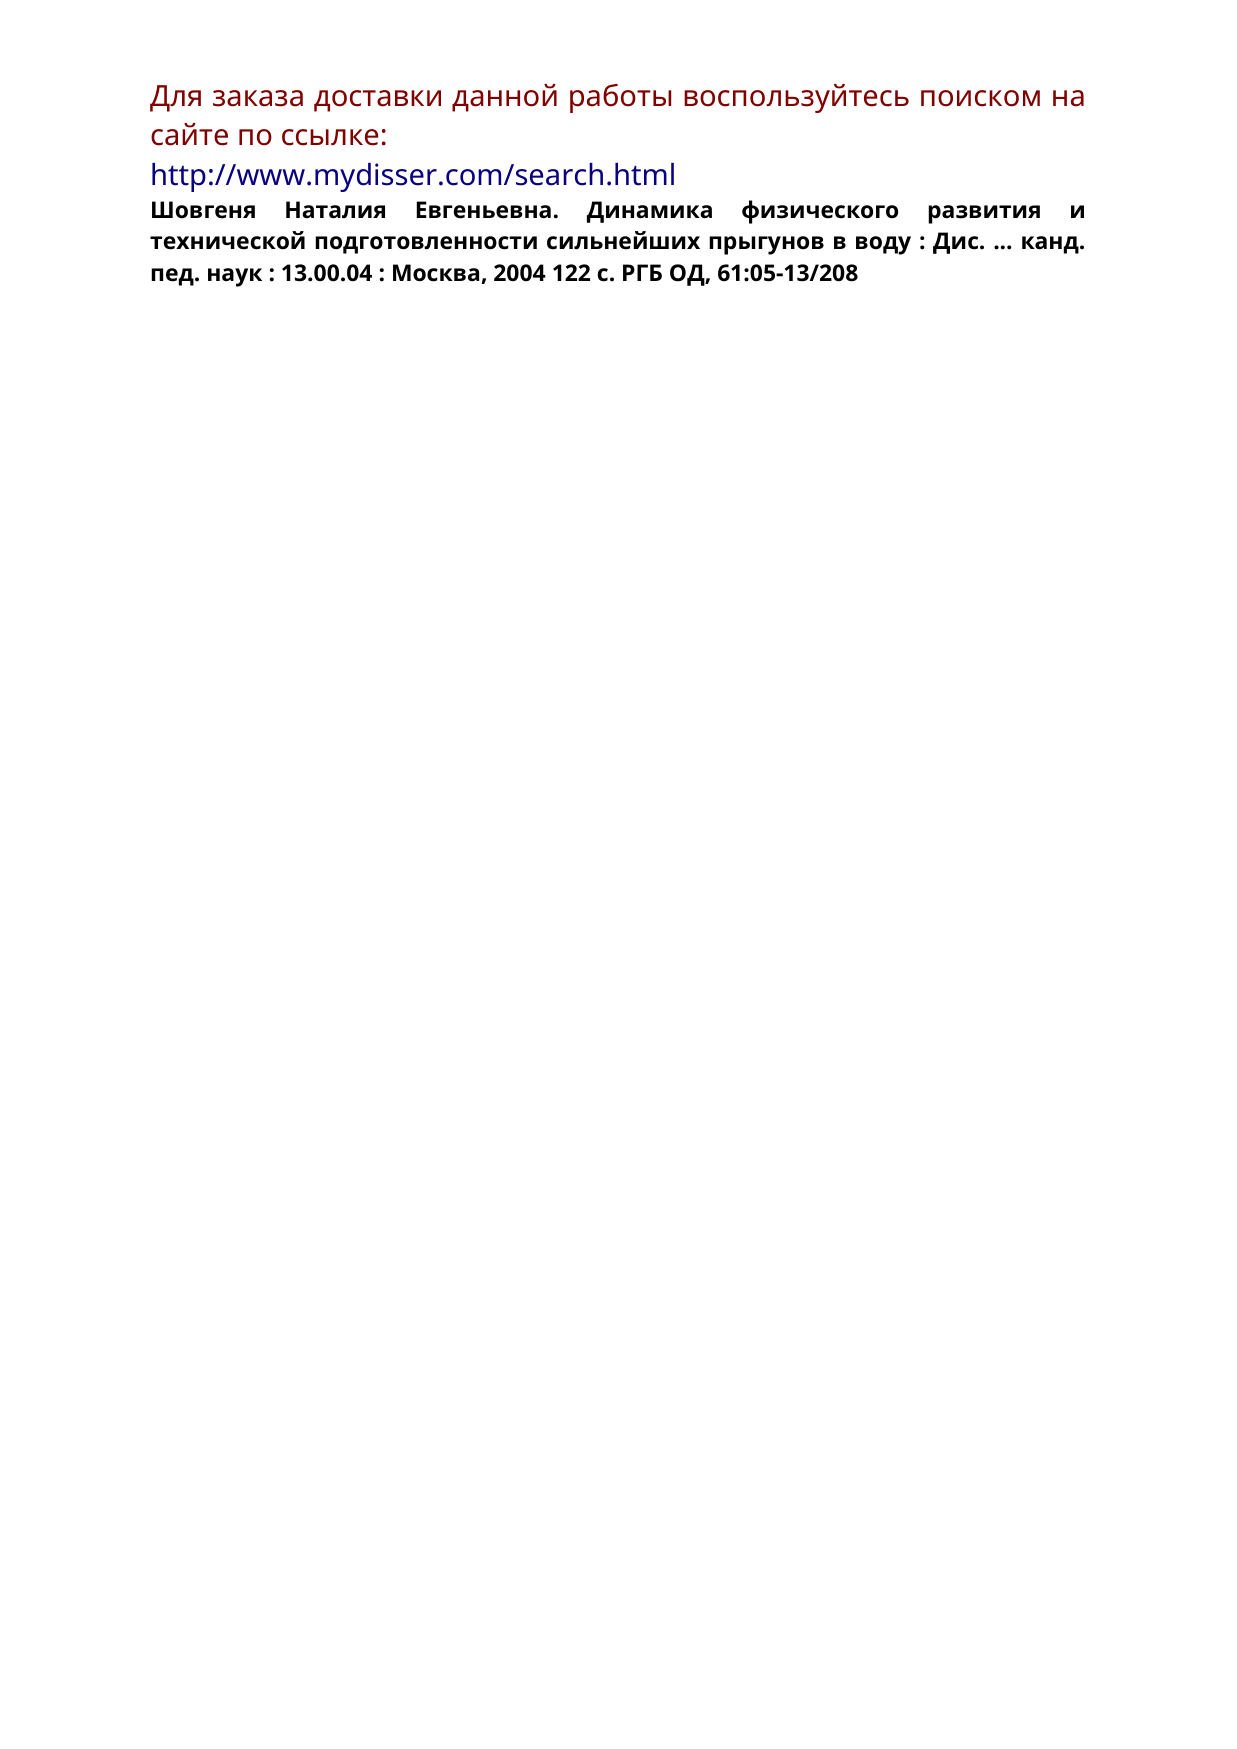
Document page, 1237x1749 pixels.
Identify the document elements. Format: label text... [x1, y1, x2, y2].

text Шовгеня Наталия Евгеньевна. Динамика физического развития и технической подготовленности сильнейших прыгунов в воду : Дис. ... канд. пед. наук : 13.00.04 : Москва, 2004 122 c. РГБ ОД, 61:05-13/208 [150, 194, 1086, 288]
